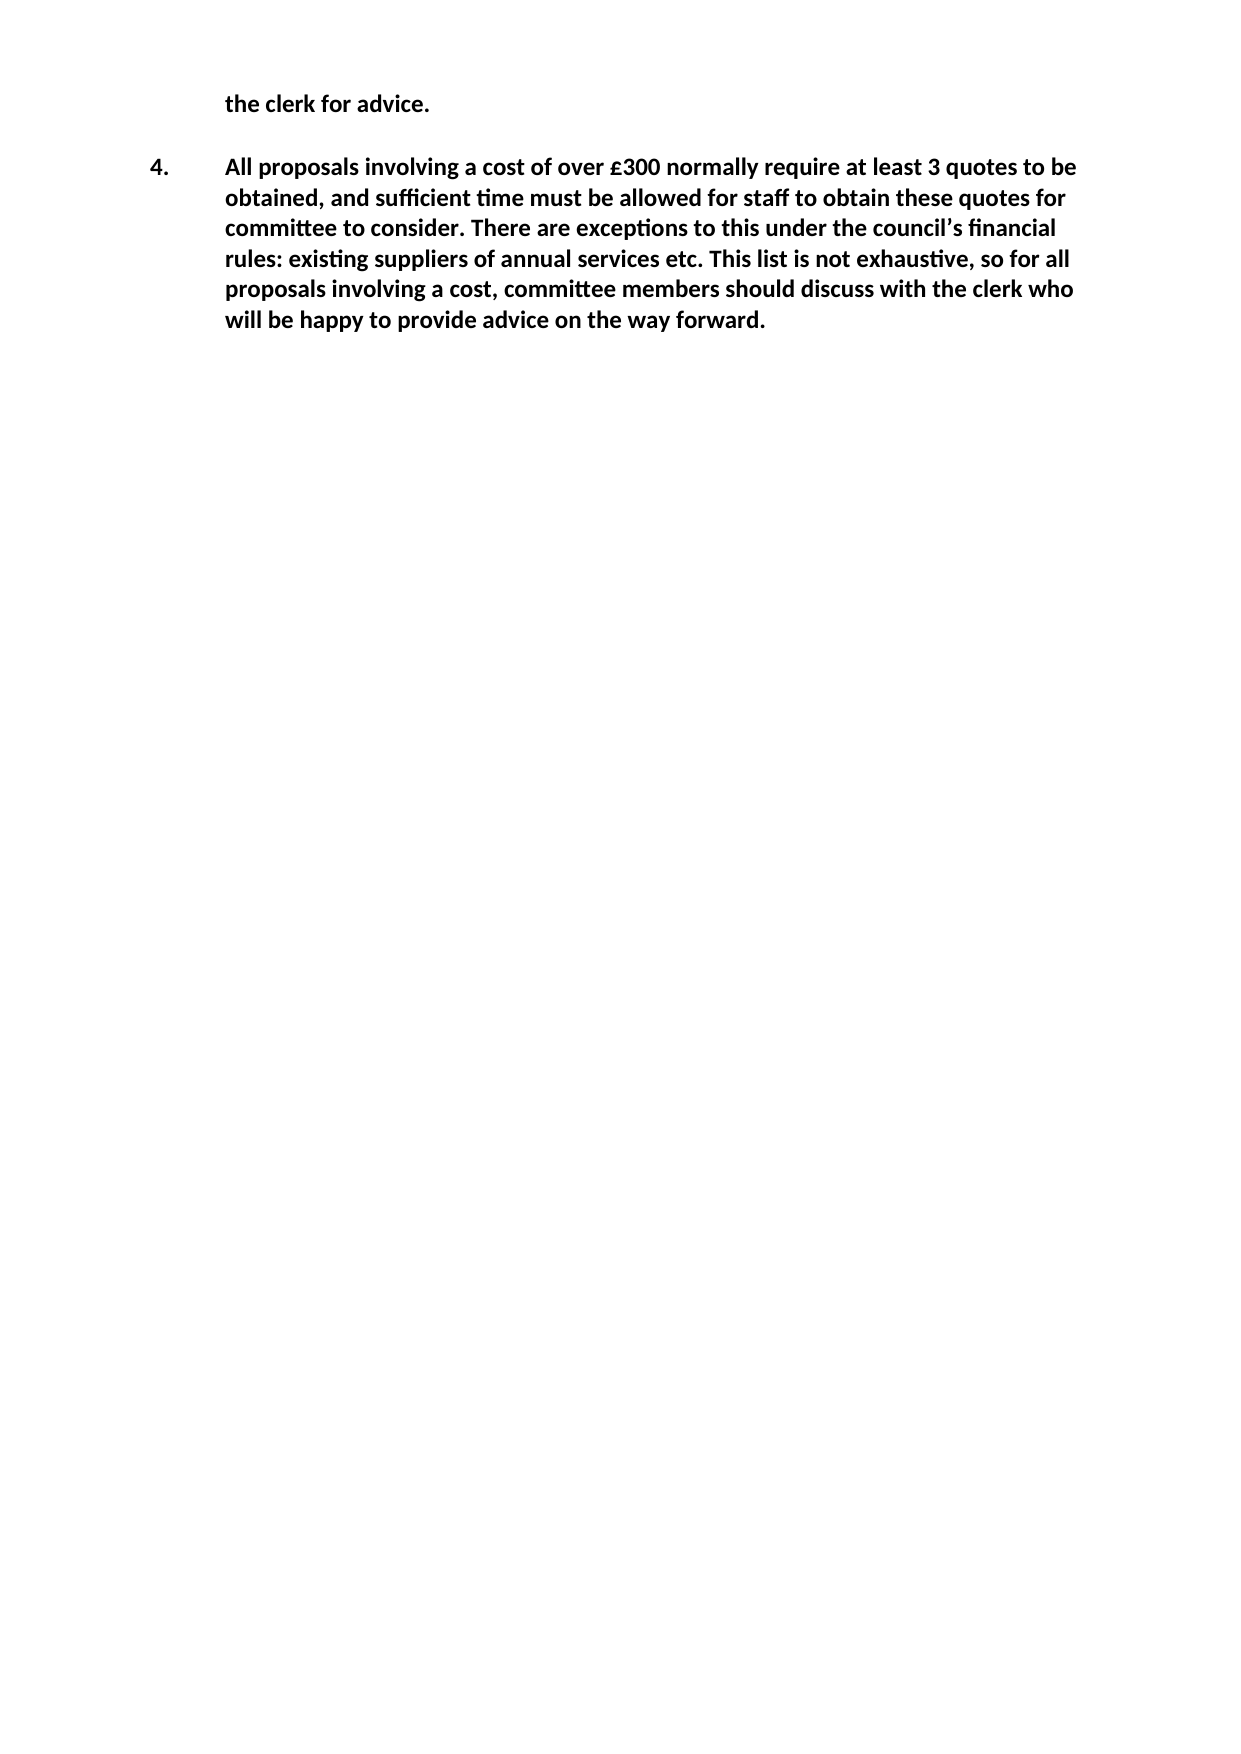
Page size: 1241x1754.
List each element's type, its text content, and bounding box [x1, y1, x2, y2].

text 4. All proposals involving a cost of over £300 normally require at least 3 quotes to be obtained, and sufficient time must be allowed for staff to obtain these quotes for committee to consider. There are exceptions to this under the council’s financial rules: existing suppliers of annual services etc. This list is not exhaustive, so for all proposals involving a cost, committee members should discuss with the clerk who will be happy to provide advice on the way forward. [150, 151, 1090, 334]
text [150, 89, 1090, 119]
